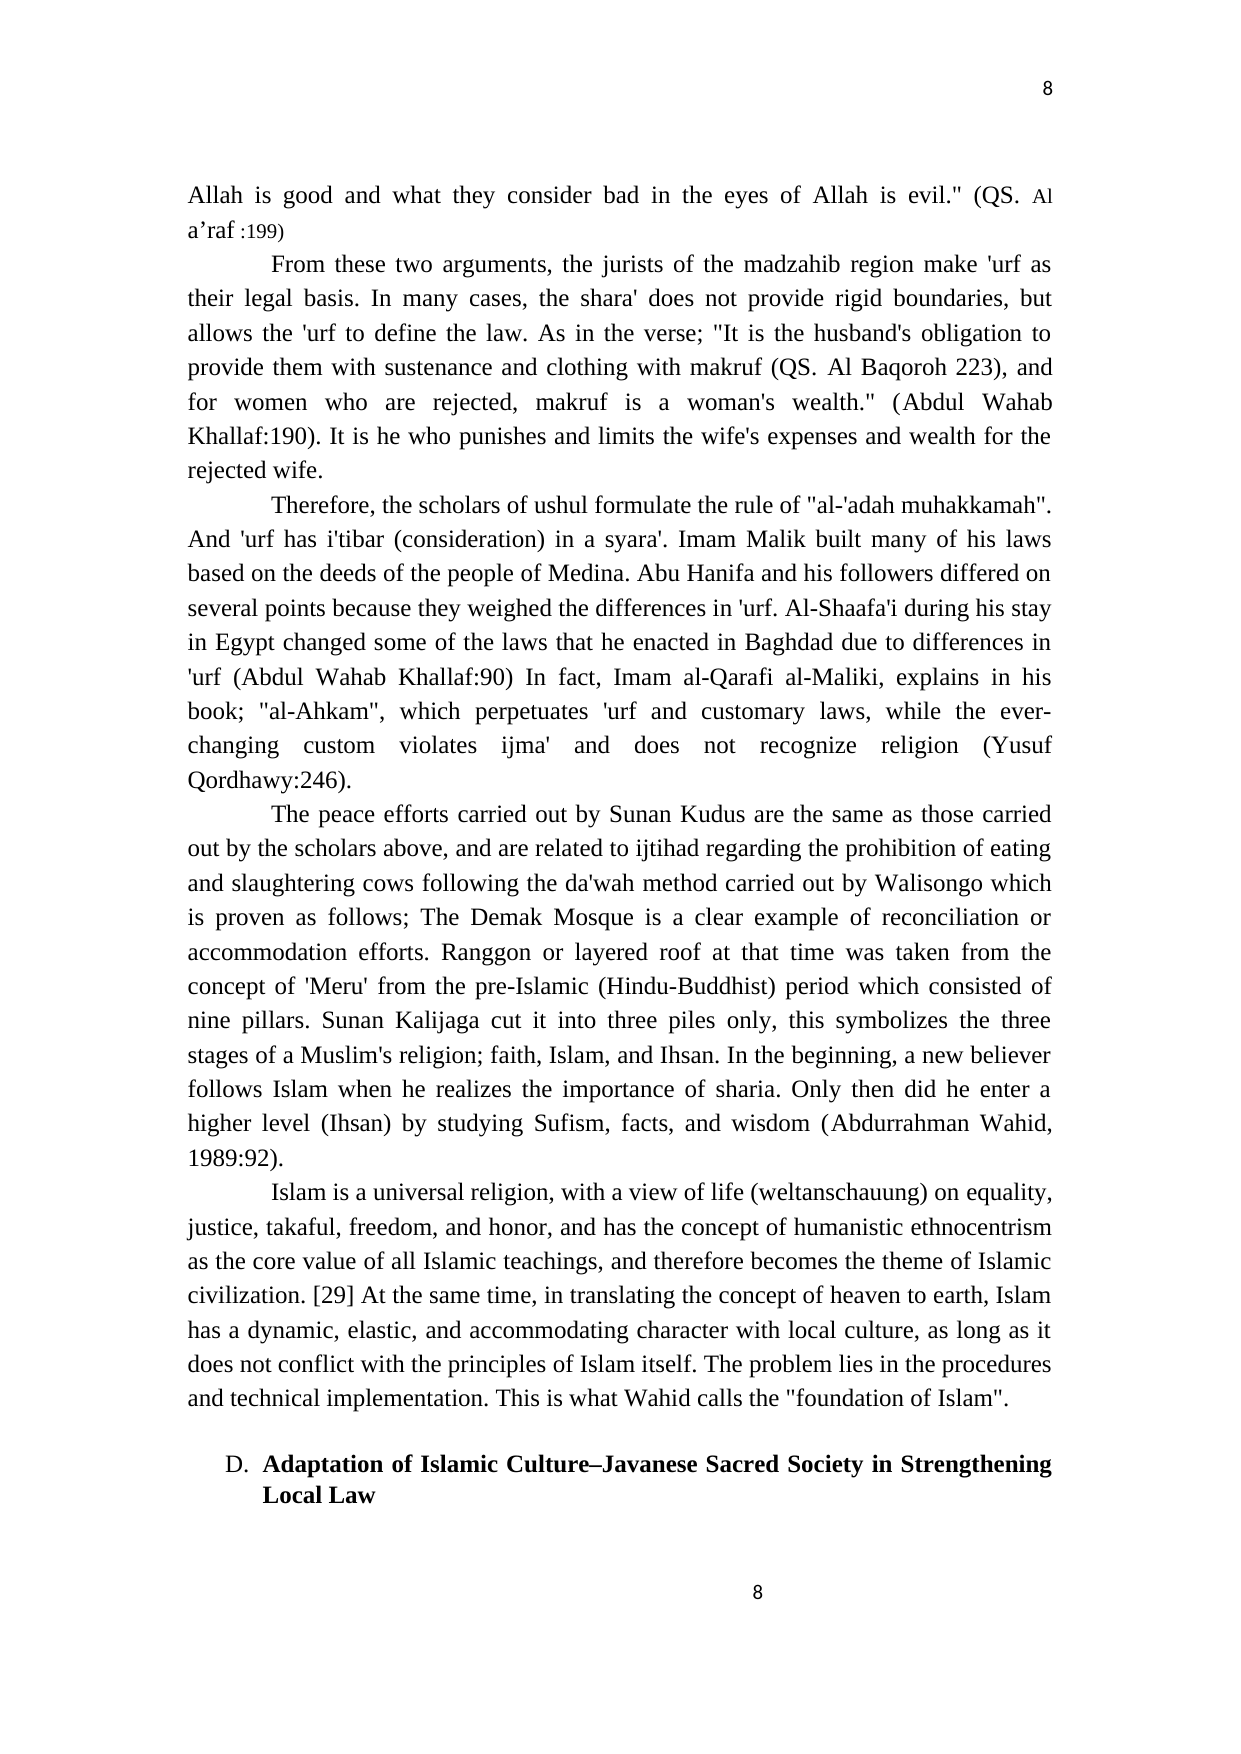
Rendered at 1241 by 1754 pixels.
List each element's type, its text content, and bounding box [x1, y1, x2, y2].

list Adaptation of Islamic Culture–Javanese Sacred Society in Strengthening Local Law [225, 1447, 1053, 1509]
text The peace efforts carried out by Sunan Kudus are the same as those carried out by the scholars above, and are related to ijtihad regarding the prohibition of eating and slaughtering cows following the da'wah method carried out by Walisongo which is proven as follows; The Demak Mosque is a clear example of reconciliation or accommodation efforts. Ranggon or layered roof at that time was taken from the concept of 'Meru' from the pre-Islamic (Hindu-Buddhist) period which consisted of nine pillars. Sunan Kalijaga cut it into three piles only, this symbolizes the three stages of a Muslim's religion; faith, Islam, and Ihsan. In the beginning, a new believer follows Islam when he realizes the importance of sharia. Only then did he enter a higher level (Ihsan) by studying Sufism, facts, and wisdom (Abdurrahman Wahid, 1989:92). [187, 793, 1053, 1172]
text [187, 175, 1053, 243]
text Therefore, the scholars of ushul formulate the rule of "al-'adah muhakkamah". And 'urf has i'tibar (consideration) in a syara'. Imam Malik built many of his laws based on the deeds of the people of Medina. Abu Hanifa and his followers differed on several points because they weighed the differences in 'urf. Al-Shaafa'i during his stay in Egypt changed some of the laws that he enacted in Baghdad due to differences in 'urf (Abdul Wahab Khallaf:90) In fact, Imam al-Qarafi al-Maliki, explains in his book; "al-Ahkam", which perpetuates 'urf and customary laws, while the ever-changing custom violates ijma' and does not recognize religion (Yusuf Qordhawy:246). [187, 484, 1053, 793]
text From these two arguments, the jurists of the madzahib region make 'urf as their legal basis. In many cases, the shara' does not provide rigid boundaries, but allows the 'urf to define the law. As in the verse; "It is the husband's obligation to provide them with sustenance and clothing with makruf (QS. Al Baqoroh 223), and for women who are rejected, makruf is a woman's wealth." (Abdul Wahab Khallaf:190). It is he who punishes and limits the wife's expenses and wealth for the rejected wife. [187, 243, 1053, 484]
text Islam is a universal religion, with a view of life (weltanschauung) on ​​equality, justice, takaful, freedom, and honor, and has the concept of humanistic ethnocentrism as the core value of all Islamic teachings, and therefore becomes the theme of Islamic civilization. [29] At the same time, in translating the concept of heaven to earth, Islam has a dynamic, elastic, and accommodating character with local culture, as long as it does not conflict with the principles of Islam itself. The problem lies in the procedures and technical implementation. This is what Wahid calls the "foundation of Islam". [187, 1172, 1053, 1412]
